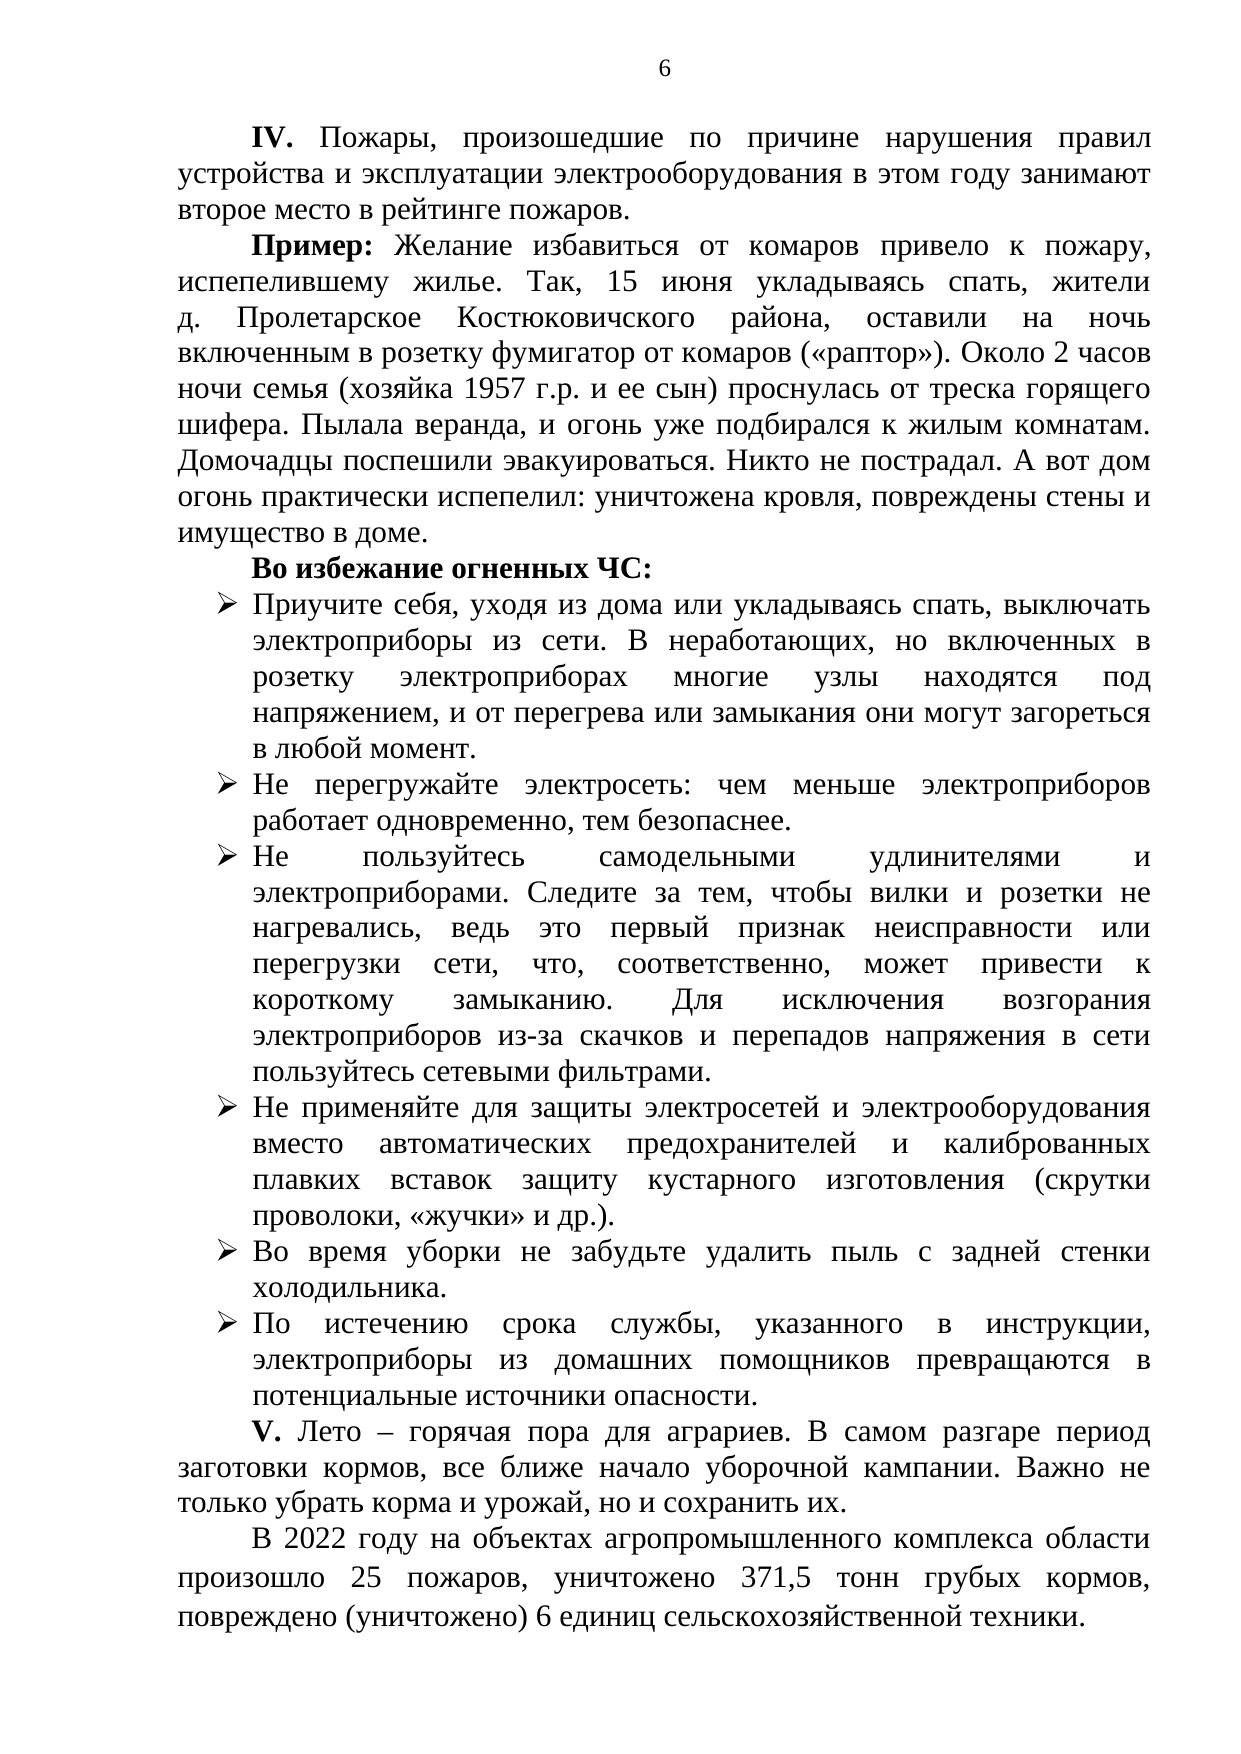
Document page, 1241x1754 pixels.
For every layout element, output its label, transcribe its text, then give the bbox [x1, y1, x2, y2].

text IV. Пожары, произошедшие по причине нарушения правил устройства и эксплуатации электрооборудования в этом году занимают второе место в рейтинге пожаров. [177, 118, 1152, 226]
list Приучите себя, уходя из дома или укладываясь спать, выключать электроприборы из сети. В неработающих, но включенных в розетку электроприборах многие узлы находятся под напряжением, и от перегрева или замыкания они могут загореться в любой момент. [215, 585, 1152, 765]
list Не применяйте для защиты электросетей и электрооборудования вместо автоматических предохранителей и калиброванных плавких вставок защиту кустарного изготовления (скрутки проволоки, «жучки» и др.). [215, 1088, 1152, 1232]
list По истечению срока службы, указанного в инструкции, электроприборы из домашних помощников превращаются в потенциальные источники опасности. [215, 1304, 1152, 1412]
text Пример: Желание избавиться от комаров привело к пожару, испепелившему жилье. Так, 15 июня укладываясь спать, жители д. Пролетарское Костюковичского района, оставили на ночь включенным в розетку фумигатор от комаров («раптор»). Около 2 часов ночи семья (хозяйка 1957 г.р. и ее сын) проснулась от треска горящего шифера. Пылала веранда, и огонь уже подбирался к жилым комнатам. Домочадцы поспешили эвакуироваться. Никто не пострадал. А вот дом огонь практически испепелил: уничтожена кровля, повреждены стены и имущество в доме. [177, 226, 1152, 549]
list Во время уборки не забудьте удалить пыль с задней стенки холодильника. [215, 1232, 1152, 1304]
text Во избежание огненных ЧС: [177, 549, 1152, 585]
list Не пользуйтесь самодельными удлинителями и электроприборами. Следите за тем, чтобы вилки и розетки не нагревались, ведь это первый признак неисправности или перегрузки сети, что, соответственно, может привести к короткому замыканию. Для исключения возгорания электроприборов из-за скачков и перепадов напряжения в сети пользуйтесь сетевыми фильтрами. [215, 837, 1152, 1088]
text В 2022 году на объектах агропромышленного комплекса области произошло 25 пожаров, уничтожено 371,5 тонн грубых кормов, повреждено (уничтожено) 6 единиц сельскохозяйственной техники. [177, 1520, 1152, 1633]
list Не перегружайте электросеть: чем меньше электроприборов работает одновременно, тем безопаснее. [215, 765, 1152, 837]
text V. Лето – горячая пора для аграриев. В самом разгаре период заготовки кормов, все ближе начало уборочной кампании. Важно не только убрать корма и урожай, но и сохранить их. [177, 1412, 1152, 1520]
